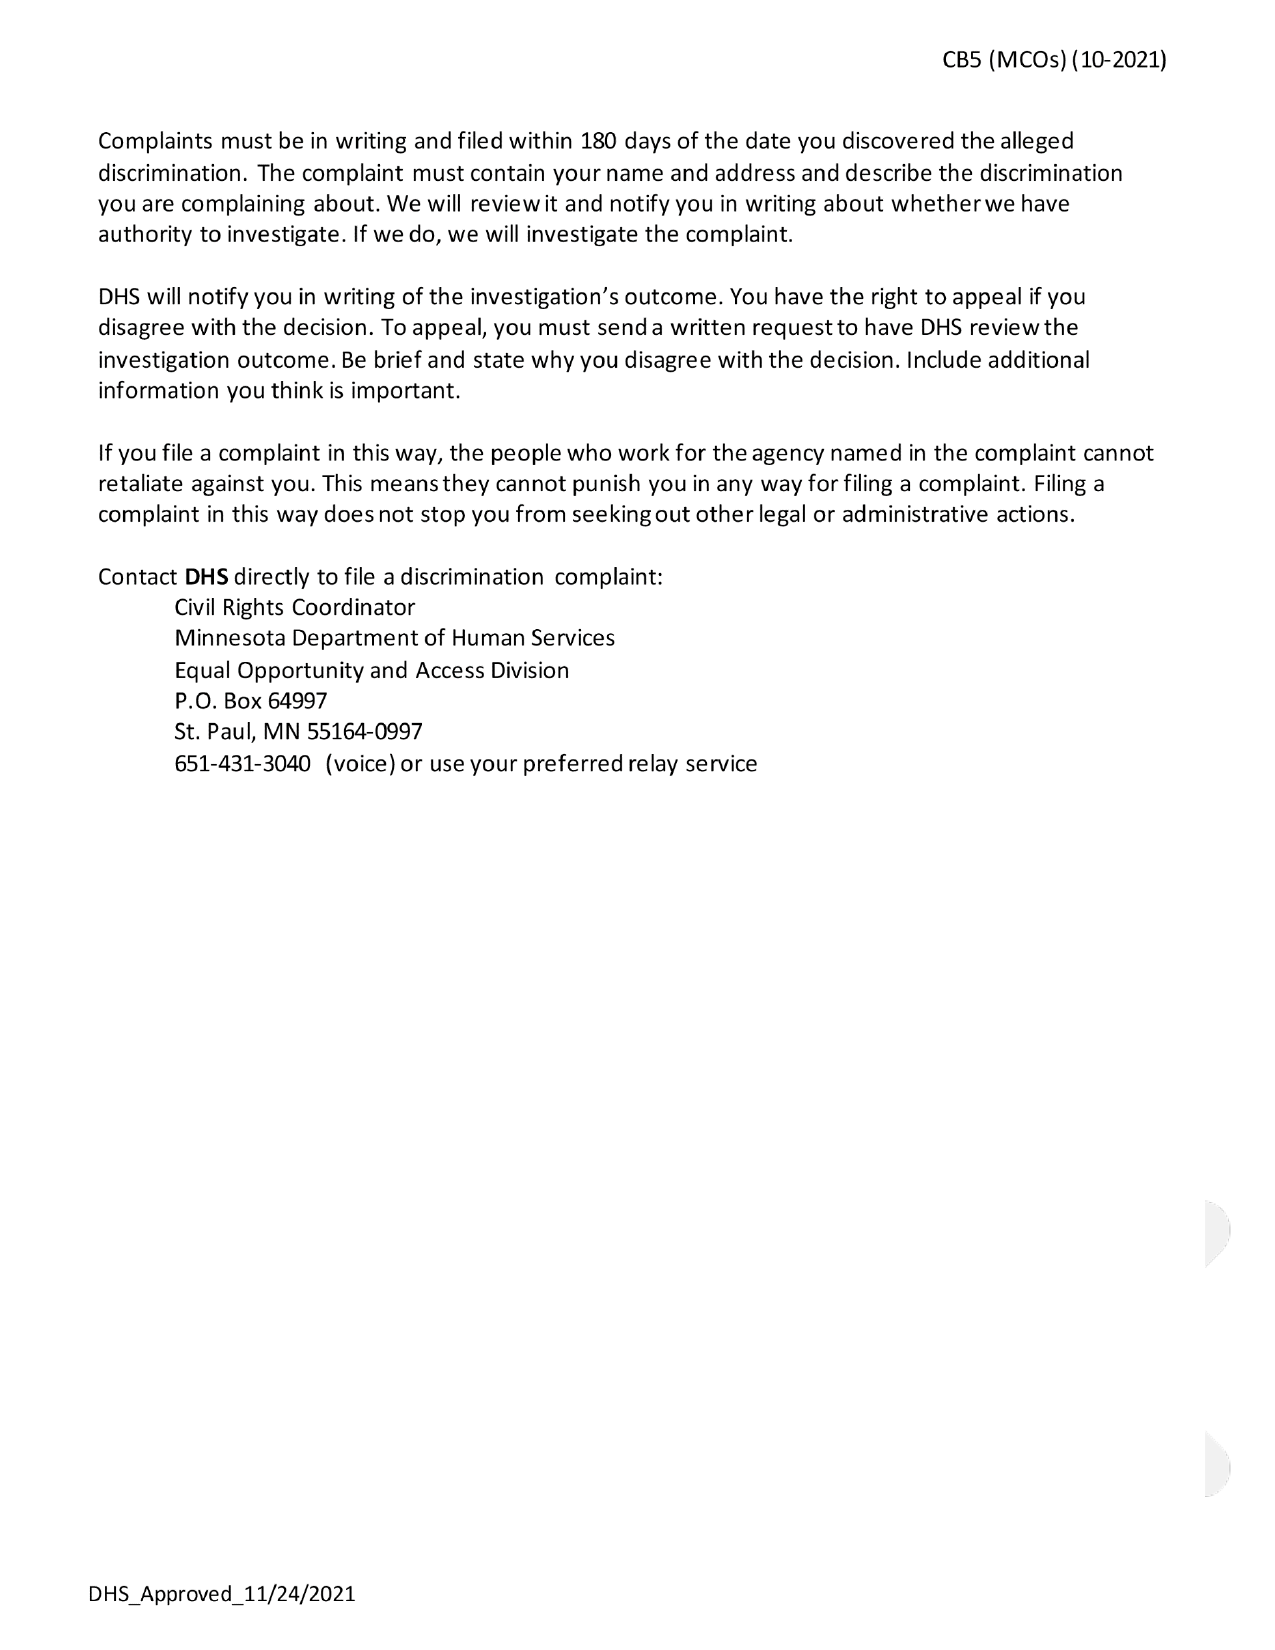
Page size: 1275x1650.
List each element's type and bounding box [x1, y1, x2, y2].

picture [69, 0, 1206, 1613]
